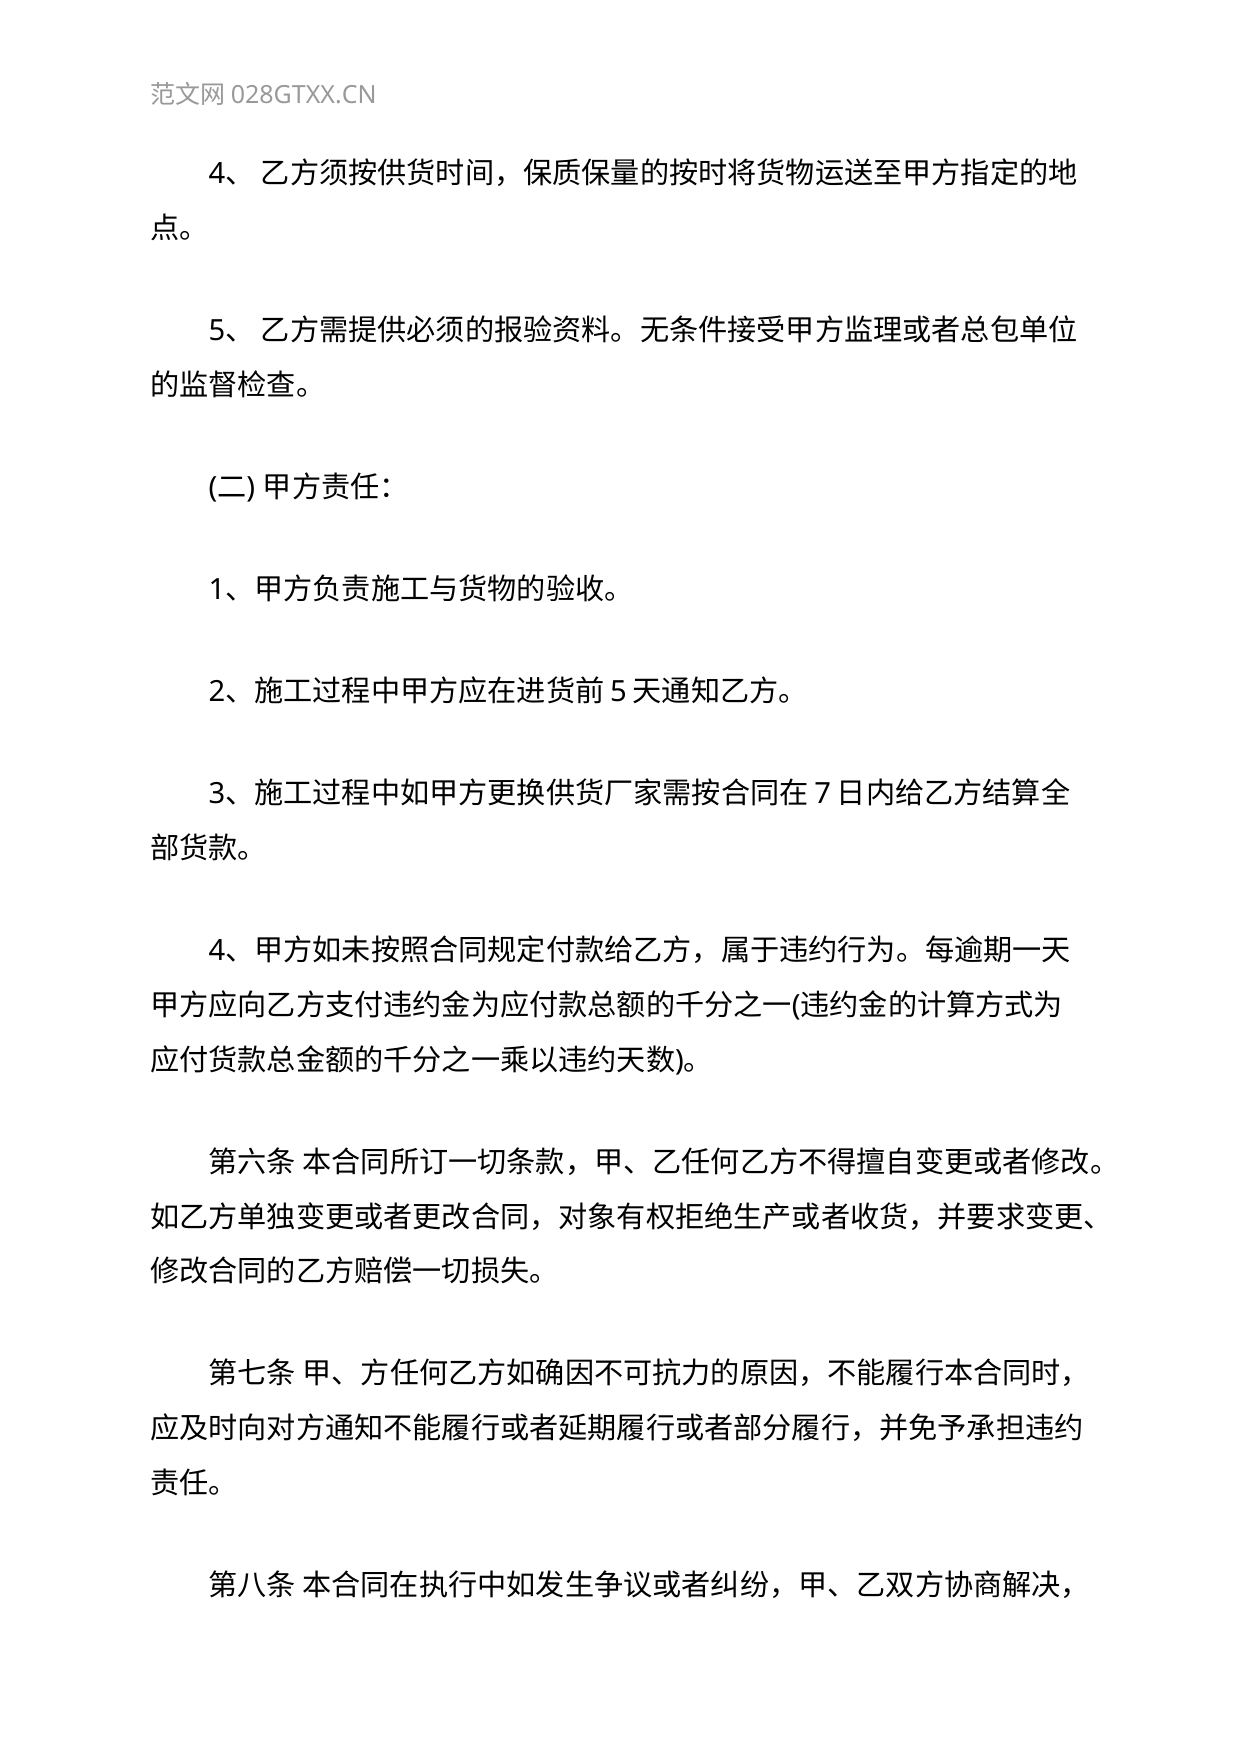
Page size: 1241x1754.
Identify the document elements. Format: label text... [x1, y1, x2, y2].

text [150, 1561, 1090, 1604]
text 第六条 本合同所订一切条款，甲、乙任何乙方不得擅自变更或者修改。如乙方单独变更或者更改合同，对象有权拒绝生产或者收货，并要求变更、修改合同的乙方赔偿一切损失。 [150, 1138, 1090, 1290]
text 3、施工过程中如甲方更换供货厂家需按合同在7日内给乙方结算全部货款。 [150, 769, 1090, 867]
text 5、 乙方需提供必须的报验资料。无条件接受甲方监理或者总包单位的监督检查。 [150, 307, 1090, 404]
text 第七条 甲、方任何乙方如确因不可抗力的原因，不能履行本合同时，应及时向对方通知不能履行或者延期履行或者部分履行，并免予承担违约责任。 [150, 1350, 1090, 1502]
text 4、 乙方须按供货时间，保质保量的按时将货物运送至甲方指定的地点。 [150, 150, 1090, 247]
text 1、甲方负责施工与货物的验收。 [150, 566, 1090, 608]
text 4、甲方如未按照合同规定付款给乙方，属于违约行为。每逾期一天甲方应向乙方支付违约金为应付款总额的千分之一(违约金的计算方式为应付货款总金额的千分之一乘以违约天数)。 [150, 926, 1090, 1079]
text (二) 甲方责任： [150, 463, 1090, 506]
text 2、施工过程中甲方应在进货前5天通知乙方。 [150, 667, 1090, 710]
